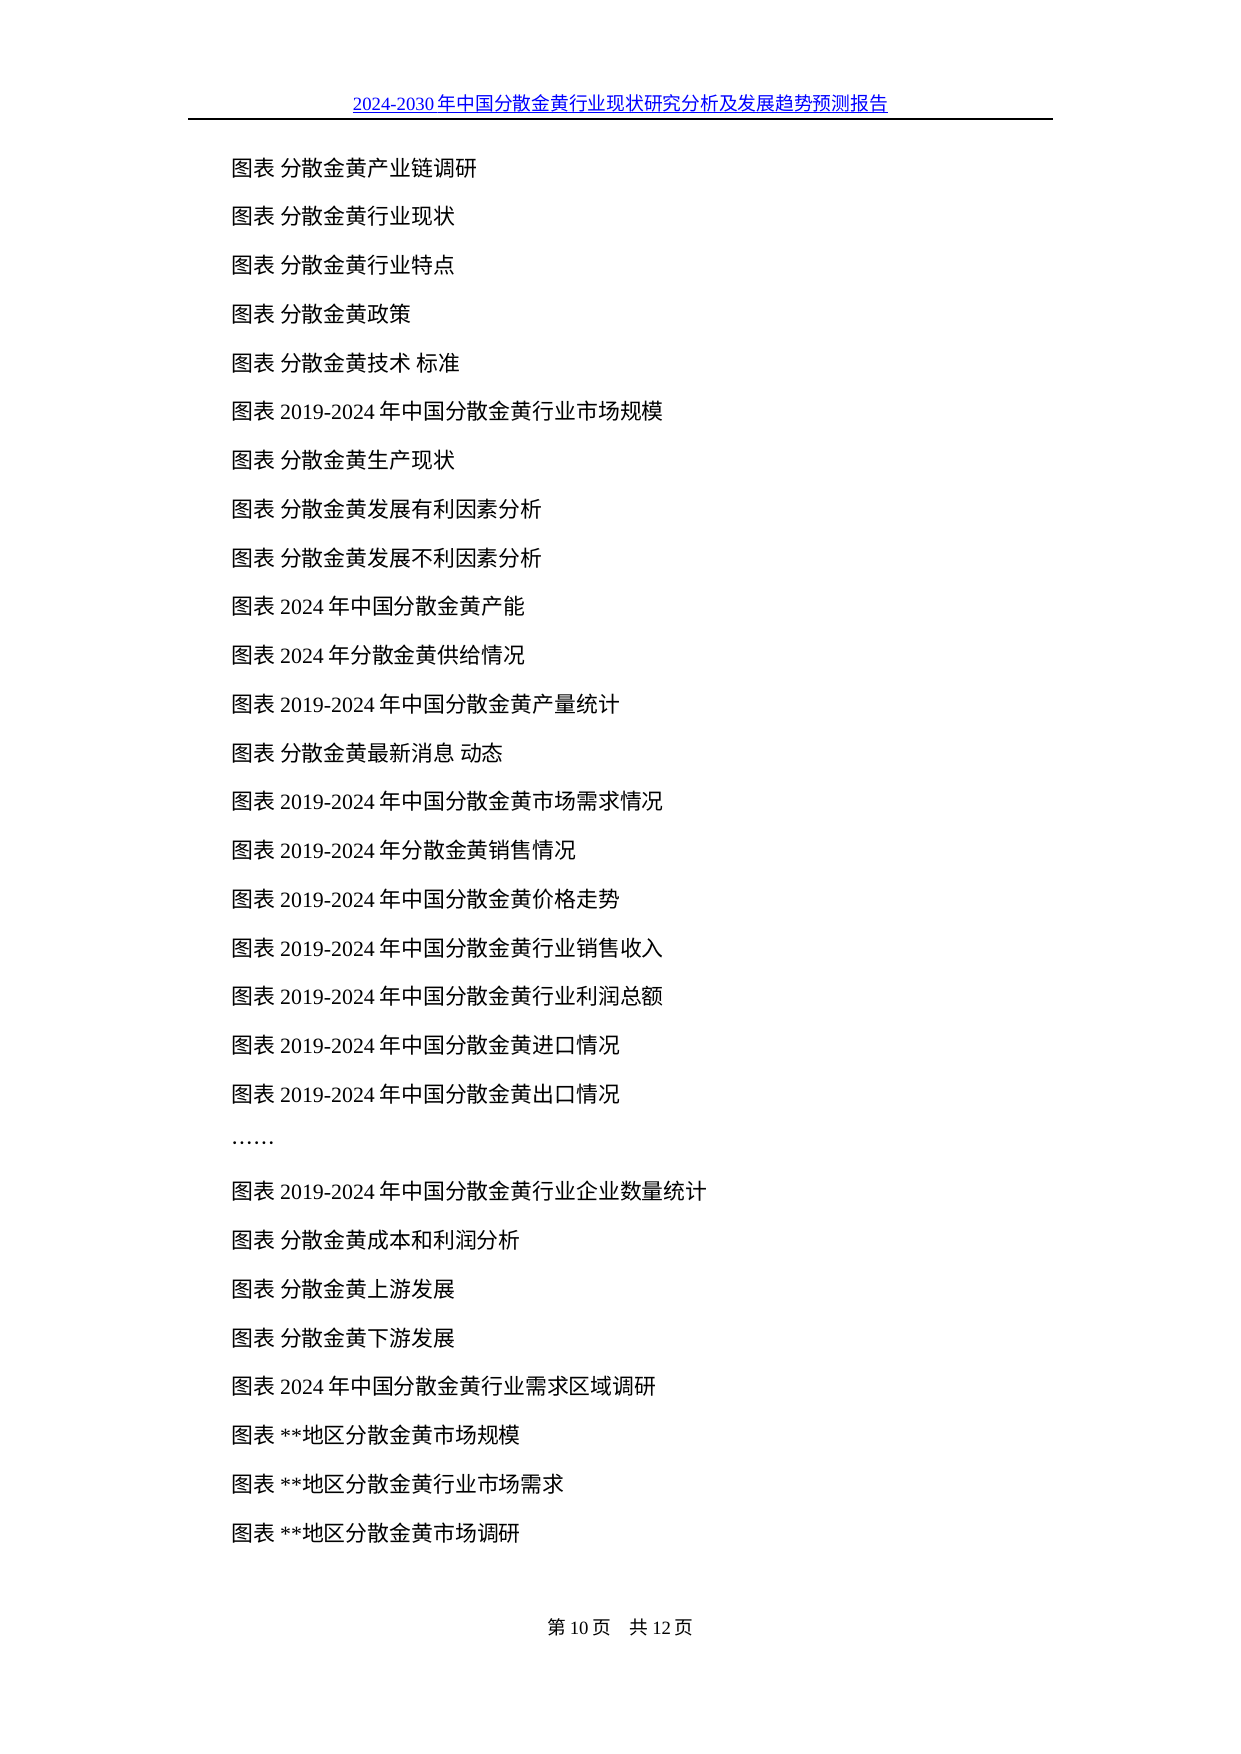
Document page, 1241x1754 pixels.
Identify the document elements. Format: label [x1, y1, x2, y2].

text [187, 150, 1053, 1548]
